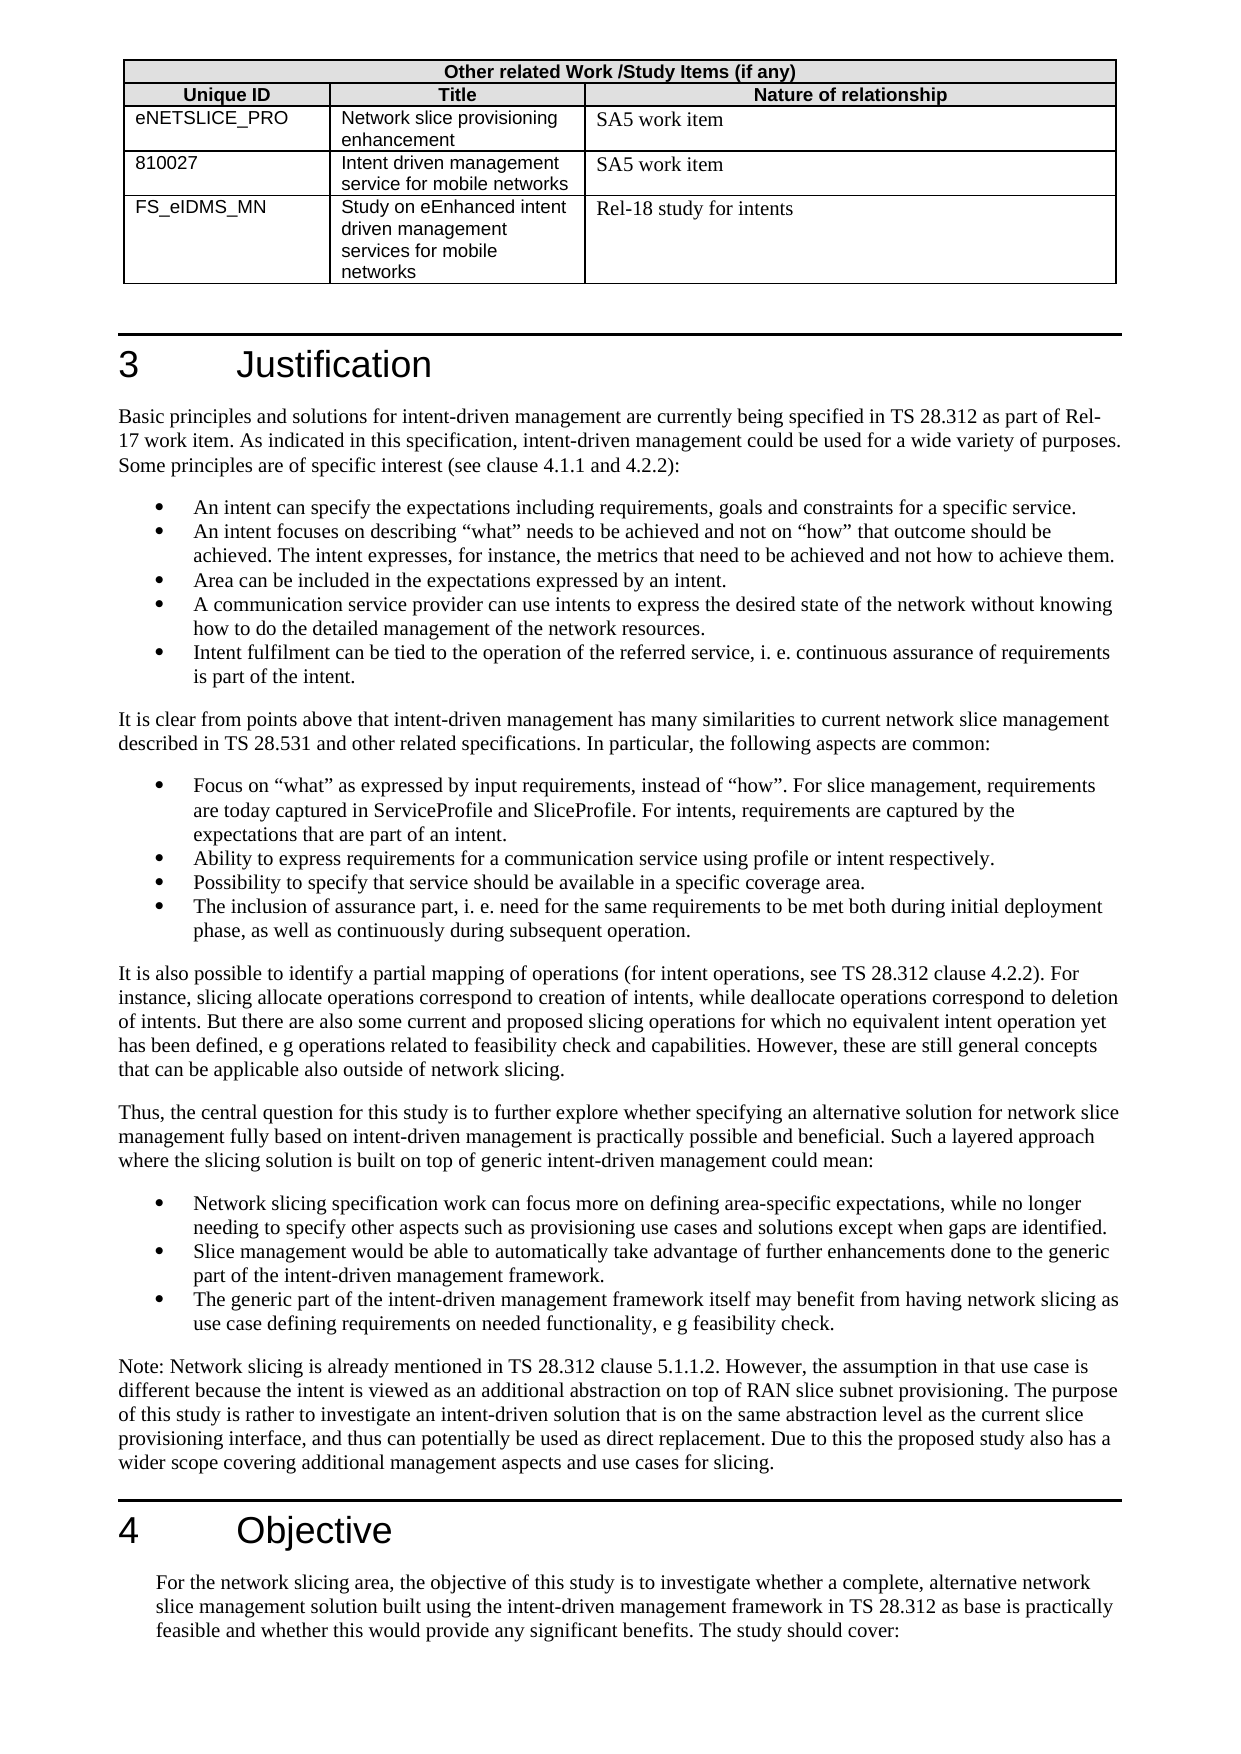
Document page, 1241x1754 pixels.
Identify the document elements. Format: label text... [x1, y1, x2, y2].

text It is clear from points above that intent-driven management has many similarities to current network slice management described in TS 28.531 and other related specifications. In particular, the following aspects are common: [118, 707, 1122, 755]
list Intent fulfilment can be tied to the operation of the referred service, i. e. continuous assurance of requirements is part of the intent. [156, 640, 1122, 688]
table_cell eNETSLICE_PRO [125, 107, 329, 150]
table_cell 810027 [125, 152, 329, 195]
list Possibility to specify that service should be available in a specific coverage area. [156, 870, 1122, 894]
table_cell Title [331, 84, 584, 105]
text For the network slicing area, the objective of this study is to investigate whether a complete, alternative network slice management solution built using the intent-driven management framework in TS 28.312 as base is practically feasible and whether this would provide any significant benefits. The study should cover: [156, 1570, 1122, 1642]
list The generic part of the intent-driven management framework itself may benefit from having network slicing as use case defining requirements on needed functionality, e g feasibility check. [156, 1287, 1122, 1335]
text Basic principles and solutions for intent-driven management are currently being specified in TS 28.312 as part of Rel-17 work item. As indicated in this specification, intent-driven management could be used for a wide variety of purposes. Some principles are of specific interest (see clause 4.1.1 and 4.2.2): [118, 404, 1122, 477]
list An intent focuses on describing “what” needs to be achieved and not on “how” that outcome should be achieved. The intent expresses, for instance, the metrics that need to be achieved and not how to achieve them. [156, 519, 1122, 567]
subtitle 4 Objective [118, 1502, 1122, 1552]
table_cell SA5 work item [586, 107, 1115, 150]
table_cell Study on eEnhanced intent driven management services for mobile networks [331, 196, 584, 282]
table_cell SA5 work item [586, 152, 1115, 195]
table_cell Rel-18 study for intents [586, 196, 1115, 282]
list Focus on “what” as expressed by input requirements, instead of “how”. For slice management, requirements are today captured in ServiceProfile and SliceProfile. For intents, requirements are captured by the expectations that are part of an intent. [156, 773, 1122, 846]
list Network slicing specification work can focus more on defining area-specific expectations, while no longer needing to specify other aspects such as provisioning use cases and solutions except when gaps are identified. [156, 1191, 1122, 1239]
table_cell Nature of relationship [586, 84, 1115, 105]
list Ability to express requirements for a communication service using profile or intent respectively. [156, 846, 1122, 870]
list Area can be included in the expectations expressed by an intent. [156, 567, 1122, 592]
list Slice management would be able to automatically take advantage of further enhancements done to the generic part of the intent-driven management framework. [156, 1239, 1122, 1287]
list An intent can specify the expectations including requirements, goals and constraints for a specific service. [156, 495, 1122, 519]
table_cell Intent driven management service for mobile networks [331, 152, 584, 195]
text Thus, the central question for this study is to further explore whether specifying an alternative solution for network slice management fully based on intent-driven management is practically possible and beneficial. Such a layered approach where the slicing solution is built on top of generic intent-driven management could mean: [118, 1100, 1122, 1172]
subtitle 3 Justification [118, 336, 1122, 386]
list The inclusion of assurance part, i. e. need for the same requirements to be met both during initial deployment phase, as well as continuously during subsequent operation. [156, 894, 1122, 942]
list A communication service provider can use intents to express the desired state of the network without knowing how to do the detailed management of the network resources. [156, 592, 1122, 640]
table_cell Unique ID [125, 84, 329, 105]
table_cell Network slice provisioning enhancement [331, 107, 584, 150]
text It is also possible to identify a partial mapping of operations (for intent operations, see TS 28.312 clause 4.2.2). For instance, slicing allocate operations correspond to creation of intents, while deallocate operations correspond to deletion of intents. But there are also some current and proposed slicing operations for which no equivalent intent operation yet has been defined, e g operations related to feasibility check and capabilities. However, these are still general concepts that can be applicable also outside of network slicing. [118, 961, 1122, 1081]
table_header Other related Work /Study Items (if any) [125, 61, 1115, 82]
table_cell FS_eIDMS_MN [125, 196, 329, 282]
text Note: Network slicing is already mentioned in TS 28.312 clause 5.1.1.2. However, the assumption in that use case is different because the intent is viewed as an additional abstraction on top of RAN slice subnet provisioning. The purpose of this study is rather to investigate an intent-driven solution that is on the same abstraction level as the current slice provisioning interface, and thus can potentially be used as direct replacement. Due to this the proposed study also has a wider scope covering additional management aspects and use cases for slicing. [118, 1354, 1122, 1474]
